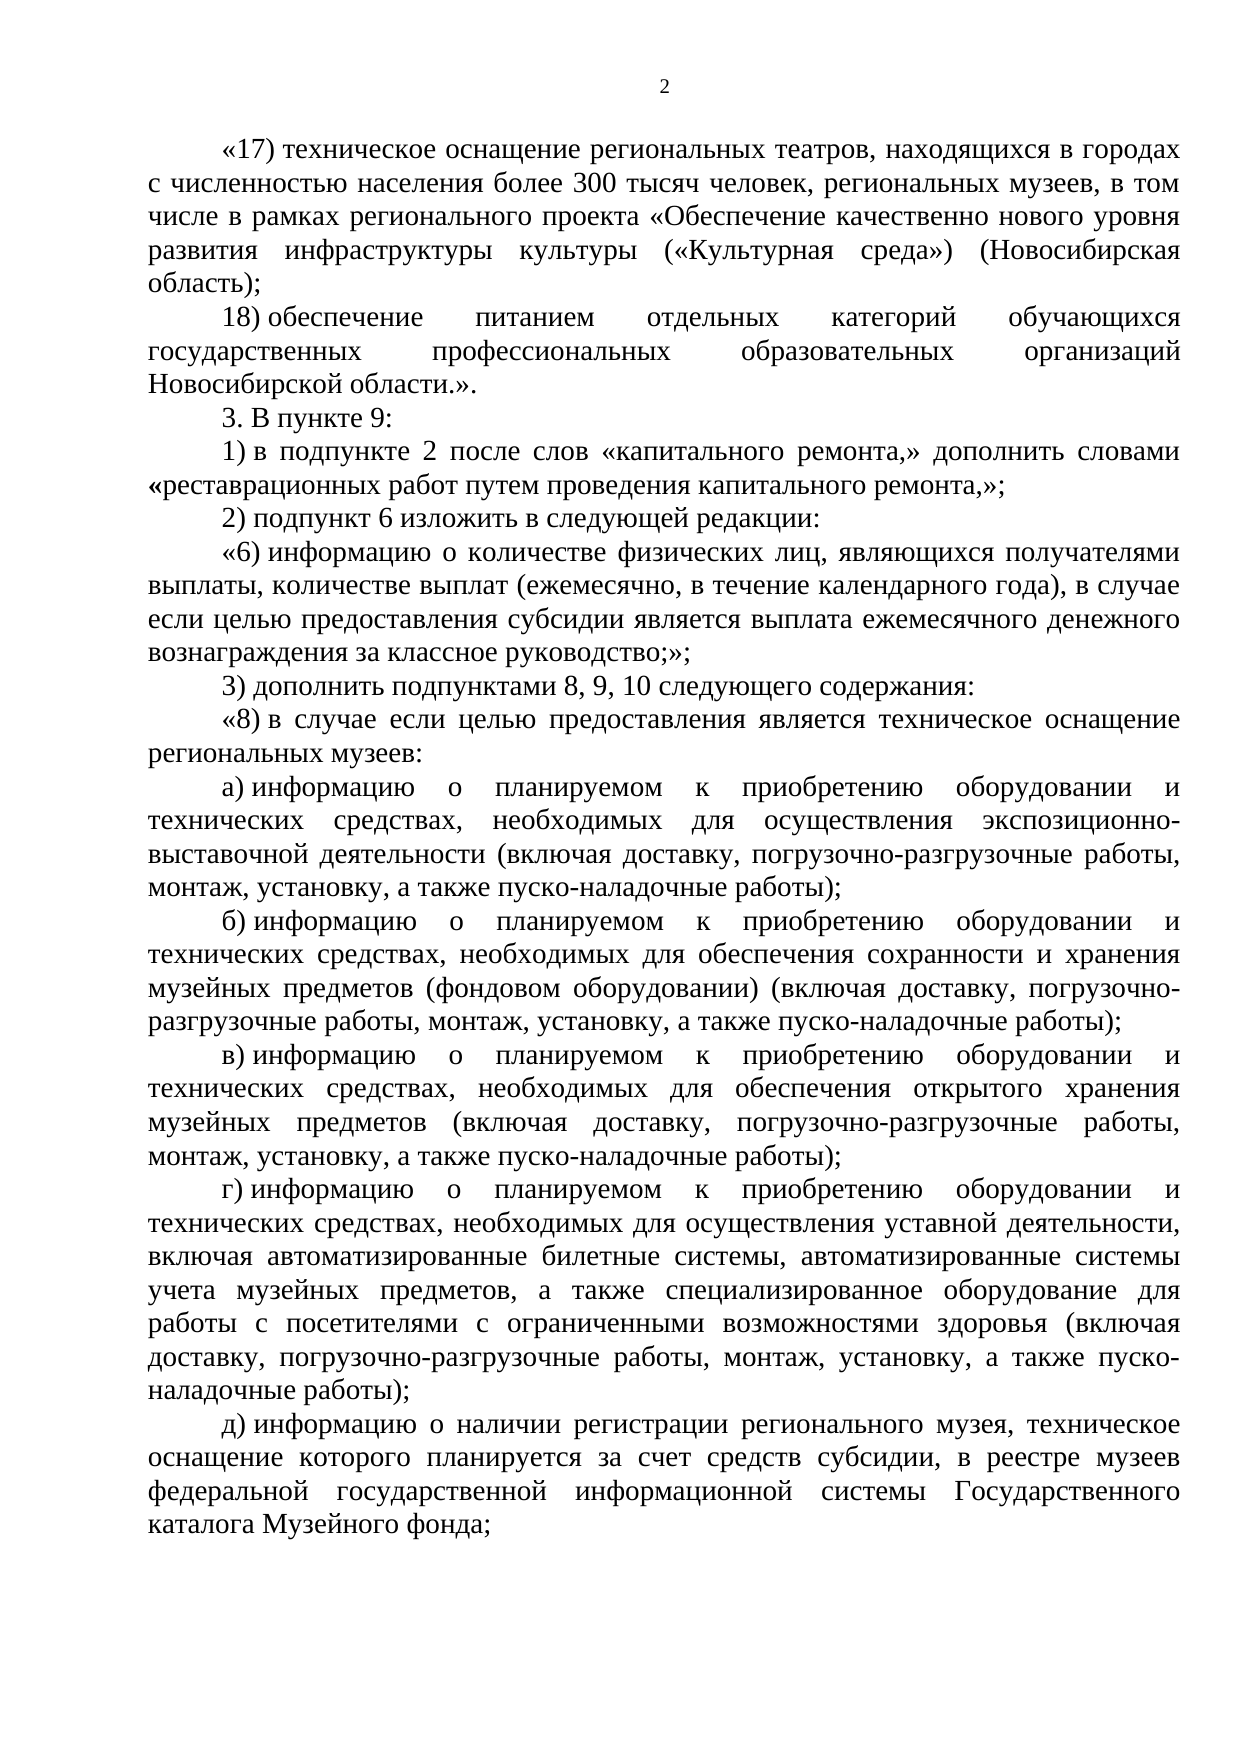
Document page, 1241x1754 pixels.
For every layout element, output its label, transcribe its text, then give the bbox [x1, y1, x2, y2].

title 18) обеспечение питанием отдельных категорий обучающихся государственных профессиональных образовательных организаций Новосибирской области.». [148, 299, 1181, 400]
title в) информацию о планируемом к приобретению оборудовании и технических средствах, необходимых для обеспечения открытого хранения музейных предметов (включая доставку, погрузочно-разгрузочные работы, монтаж, установку, а также пуско-наладочные работы); [148, 1037, 1181, 1171]
title «17) техническое оснащение региональных театров, находящихся в городах с численностью населения более 300 тысяч человек, региональных музеев, в том числе в рамках регионального проекта «Обеспечение качественно нового уровня развития инфраструктуры культуры («Культурная среда») (Новосибирская область); [148, 131, 1181, 299]
text «6) информацию о количестве физических лиц, являющихся получателями выплаты, количестве выплат (ежемесячно, в течение календарного года), в случае если целью предоставления субсидии является выплата ежемесячного денежного вознаграждения за классное руководство;»; [148, 534, 1181, 668]
title 1) в подпункте 2 после слов «капитального ремонта,» дополнить словами «реставрационных работ путем проведения капитального ремонта,»; [148, 433, 1181, 500]
title 3) дополнить подпунктами 8, 9, 10 следующего содержания: [148, 668, 1181, 702]
title д) информацию о наличии регистрации регионального музея, техническое оснащение которого планируется за счет средств субсидии, в реестре музеев федеральной государственной информационной системы Государственного каталога Музейного фонда; [148, 1406, 1181, 1540]
title а) информацию о планируемом к приобретению оборудовании и технических средствах, необходимых для осуществления экспозиционно-выставочной деятельности (включая доставку, погрузочно-разгрузочные работы, монтаж, установку, а также пуско-наладочные работы); [148, 769, 1181, 903]
text 2) подпункт 6 изложить в следующей редакции: [148, 500, 1181, 534]
title 3. В пункте 9: [148, 400, 1181, 433]
title «8) в случае если целью предоставления является техническое оснащение региональных музеев: [148, 702, 1181, 769]
title б) информацию о планируемом к приобретению оборудовании и технических средствах, необходимых для обеспечения сохранности и хранения музейных предметов (фондовом оборудовании) (включая доставку, погрузочно-разгрузочные работы, монтаж, установку, а также пуско-наладочные работы); [148, 903, 1181, 1037]
title г) информацию о планируемом к приобретению оборудовании и технических средствах, необходимых для осуществления уставной деятельности, включая автоматизированные билетные системы, автоматизированные системы учета музейных предметов, а также специализированное оборудование для работы с посетителями с ограниченными возможностями здоровья (включая доставку, погрузочно-разгрузочные работы, монтаж, установку, а также пуско-наладочные работы); [148, 1171, 1181, 1406]
